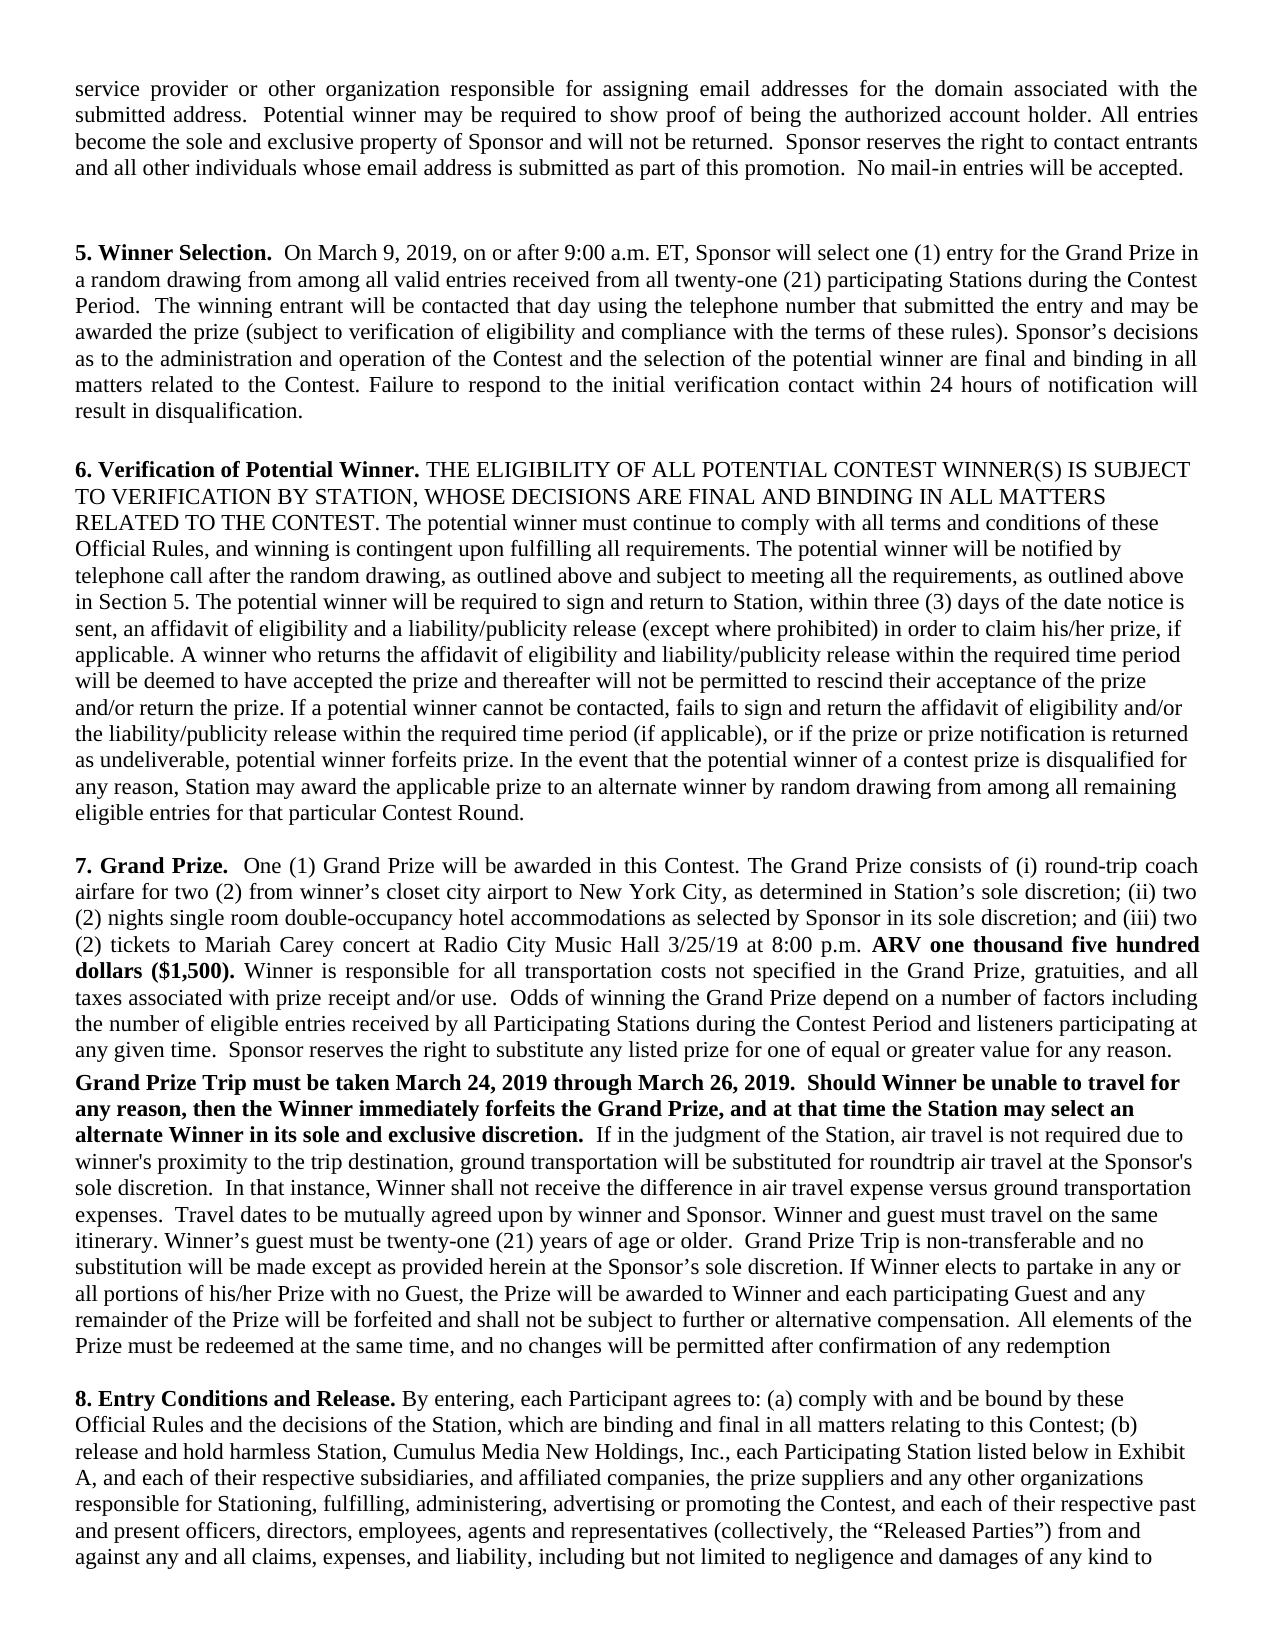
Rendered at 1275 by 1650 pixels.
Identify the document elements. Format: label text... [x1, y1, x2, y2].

text Grand Prize Trip must be taken March 24, 2019 through March 26, 2019. Should Winner be unable to travel for any reason, then the Winner immediately forfeits the Grand Prize, and at that time the Station may select an alternate Winner in its sole and exclusive discretion. If in the judgment of the Station, air travel is not required due to winner's proximity to the trip destination, ground transportation will be substituted for roundtrip air travel at the Sponsor's sole discretion. In that instance, Winner shall not receive the difference in air travel expense versus ground transportation expenses. Travel dates to be mutually agreed upon by winner and Sponsor. Winner and guest must travel on the same itinerary. Winner’s guest must be twenty-one (21) years of age or older. Grand Prize Trip is non-transferable and no substitution will be made except as provided herein at the Sponsor’s sole discretion. If Winner elects to partake in any or all portions of his/her Prize with no Guest, the Prize will be awarded to Winner and each participating Guest and any remainder of the Prize will be forfeited and shall not be subject to further or alternative compensation. All elements of the Prize must be redeemed at the same time, and no changes will be permitted after confirmation of any redemption [75, 1069, 1200, 1359]
text 5. Winner Selection. On March 9, 2019, on or after 9:00 a.m. ET, Sponsor will select one (1) entry for the Grand Prize in a random drawing from among all valid entries received from all twenty-one (21) participating Stations during the Contest Period. The winning entrant will be contacted that day using the telephone number that submitted the entry and may be awarded the prize (subject to verification of eligibility and compliance with the terms of these rules). Sponsor’s decisions as to the administration and operation of the Contest and the selection of the potential winner are final and binding in all matters related to the Contest. Failure to respond to the initial verification contact within 24 hours of notification will result in disqualification. [75, 239, 1200, 424]
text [75, 75, 1200, 180]
text 6. Verification of Potential Winner. THE ELIGIBILITY OF ALL POTENTIAL CONTEST WINNER(S) IS SUBJECT TO VERIFICATION BY STATION, WHOSE DECISIONS ARE FINAL AND BINDING IN ALL MATTERS RELATED TO THE CONTEST. The potential winner must continue to comply with all terms and conditions of these Official Rules, and winning is contingent upon fulfilling all requirements. The potential winner will be notified by telephone call after the random drawing, as outlined above and subject to meeting all the requirements, as outlined above in Section 5. The potential winner will be required to sign and return to Station, within three (3) days of the date notice is sent, an affidavit of eligibility and a liability/publicity release (except where prohibited) in order to claim his/her prize, if applicable. A winner who returns the affidavit of eligibility and liability/publicity release within the required time period will be deemed to have accepted the prize and thereafter will not be permitted to rescind their acceptance of the prize and/or return the prize. If a potential winner cannot be contacted, fails to sign and return the affidavit of eligibility and/or the liability/publicity release within the required time period (if applicable), or if the prize or prize notification is returned as undeliverable, potential winner forfeits prize. In the event that the potential winner of a contest prize is disqualified for any reason, Station may award the applicable prize to an alternate winner by random drawing from among all remaining eligible entries for that particular Contest Round. [75, 456, 1200, 825]
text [75, 1385, 1200, 1569]
text 7. Grand Prize. One (1) Grand Prize will be awarded in this Contest. The Grand Prize consists of (i) round-trip coach airfare for two (2) from winner’s closet city airport to New York City, as determined in Station’s sole discretion; (ii) two (2) nights single room double-occupancy hotel accommodations as selected by Sponsor in its sole discretion; and (iii) two (2) tickets to Mariah Carey concert at Radio City Music Hall 3/25/19 at 8:00 p.m. ARV one thousand five hundred dollars ($1,500). Winner is responsible for all transportation costs not specified in the Grand Prize, gratuities, and all taxes associated with prize receipt and/or use. Odds of winning the Grand Prize depend on a number of factors including the number of eligible entries received by all Participating Stations during the Contest Period and listeners participating at any given time. Sponsor reserves the right to substitute any listed prize for one of equal or greater value for any reason. [75, 852, 1200, 1063]
